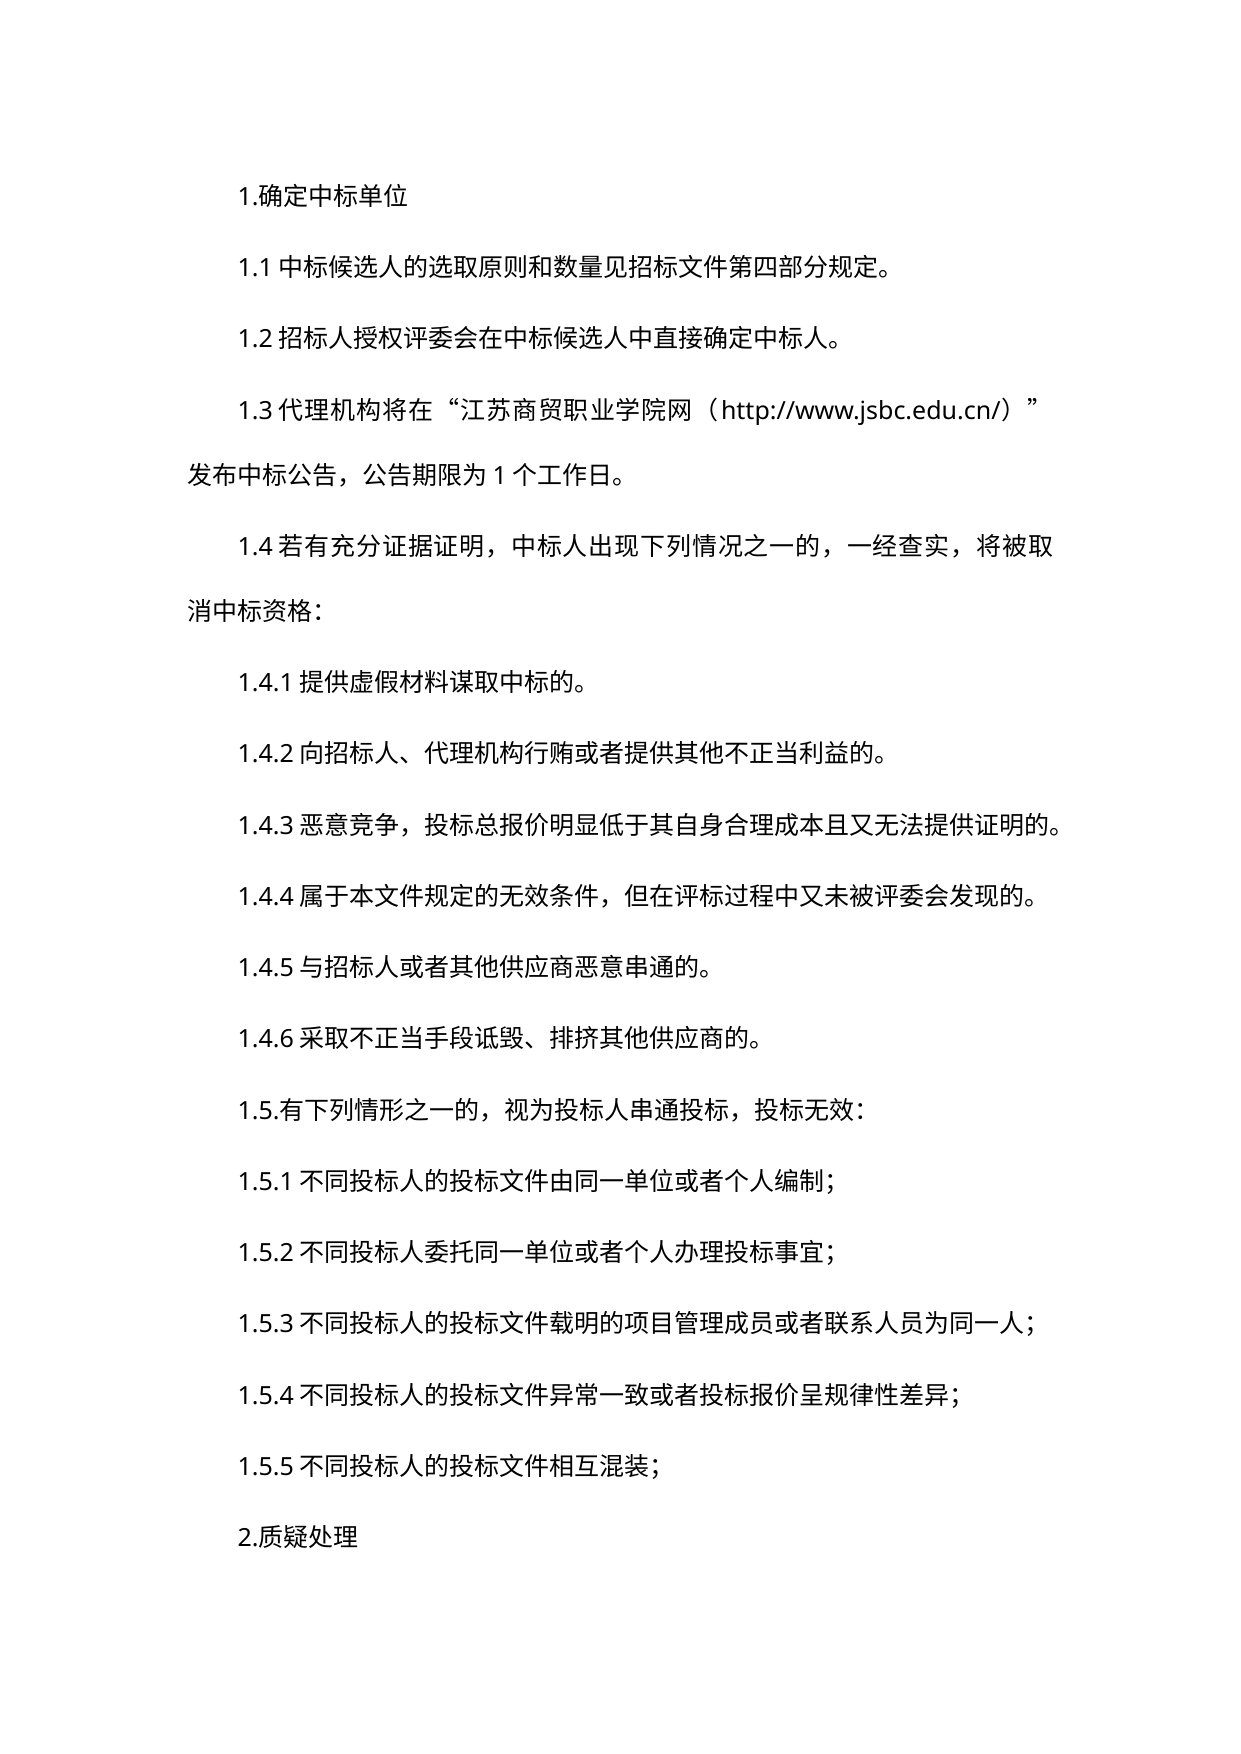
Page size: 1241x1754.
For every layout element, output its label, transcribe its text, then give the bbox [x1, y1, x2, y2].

text 1.4.2向招标人、代理机构行贿或者提供其他不正当利益的。 [187, 719, 1053, 784]
text 2.质疑处理 [187, 1503, 1053, 1568]
text 1.5.有下列情形之一的，视为投标人串通投标，投标无效： [187, 1076, 1053, 1141]
text 1.5.1不同投标人的投标文件由同一单位或者个人编制； [187, 1147, 1053, 1212]
text 1.5.2不同投标人委托同一单位或者个人办理投标事宜； [187, 1218, 1053, 1283]
text 1.4.5与招标人或者其他供应商恶意串通的。 [187, 933, 1053, 998]
text 1.确定中标单位 [187, 162, 1053, 227]
text 1.5.4不同投标人的投标文件异常一致或者投标报价呈规律性差异； [187, 1361, 1053, 1426]
text 1.3代理机构将在“江苏商贸职业学院网（http://www.jsbc.edu.cn/）”发布中标公告，公告期限为1个工作日。 [187, 376, 1053, 506]
text 1.4.6采取不正当手段诋毁、排挤其他供应商的。 [187, 1004, 1053, 1069]
text 1.2招标人授权评委会在中标候选人中直接确定中标人。 [187, 304, 1053, 369]
text 1.5.5不同投标人的投标文件相互混装； [187, 1432, 1053, 1497]
text 1.4.3恶意竞争，投标总报价明显低于其自身合理成本且又无法提供证明的。 [187, 791, 1053, 856]
text 1.4.1提供虚假材料谋取中标的。 [187, 648, 1053, 713]
text 1.4若有充分证据证明，中标人出现下列情况之一的，一经查实，将被取消中标资格： [187, 512, 1053, 642]
text 1.4.4属于本文件规定的无效条件，但在评标过程中又未被评委会发现的。 [187, 862, 1053, 927]
text 1.5.3不同投标人的投标文件载明的项目管理成员或者联系人员为同一人； [187, 1289, 1053, 1354]
text 1.1中标候选人的选取原则和数量见招标文件第四部分规定。 [187, 233, 1053, 298]
